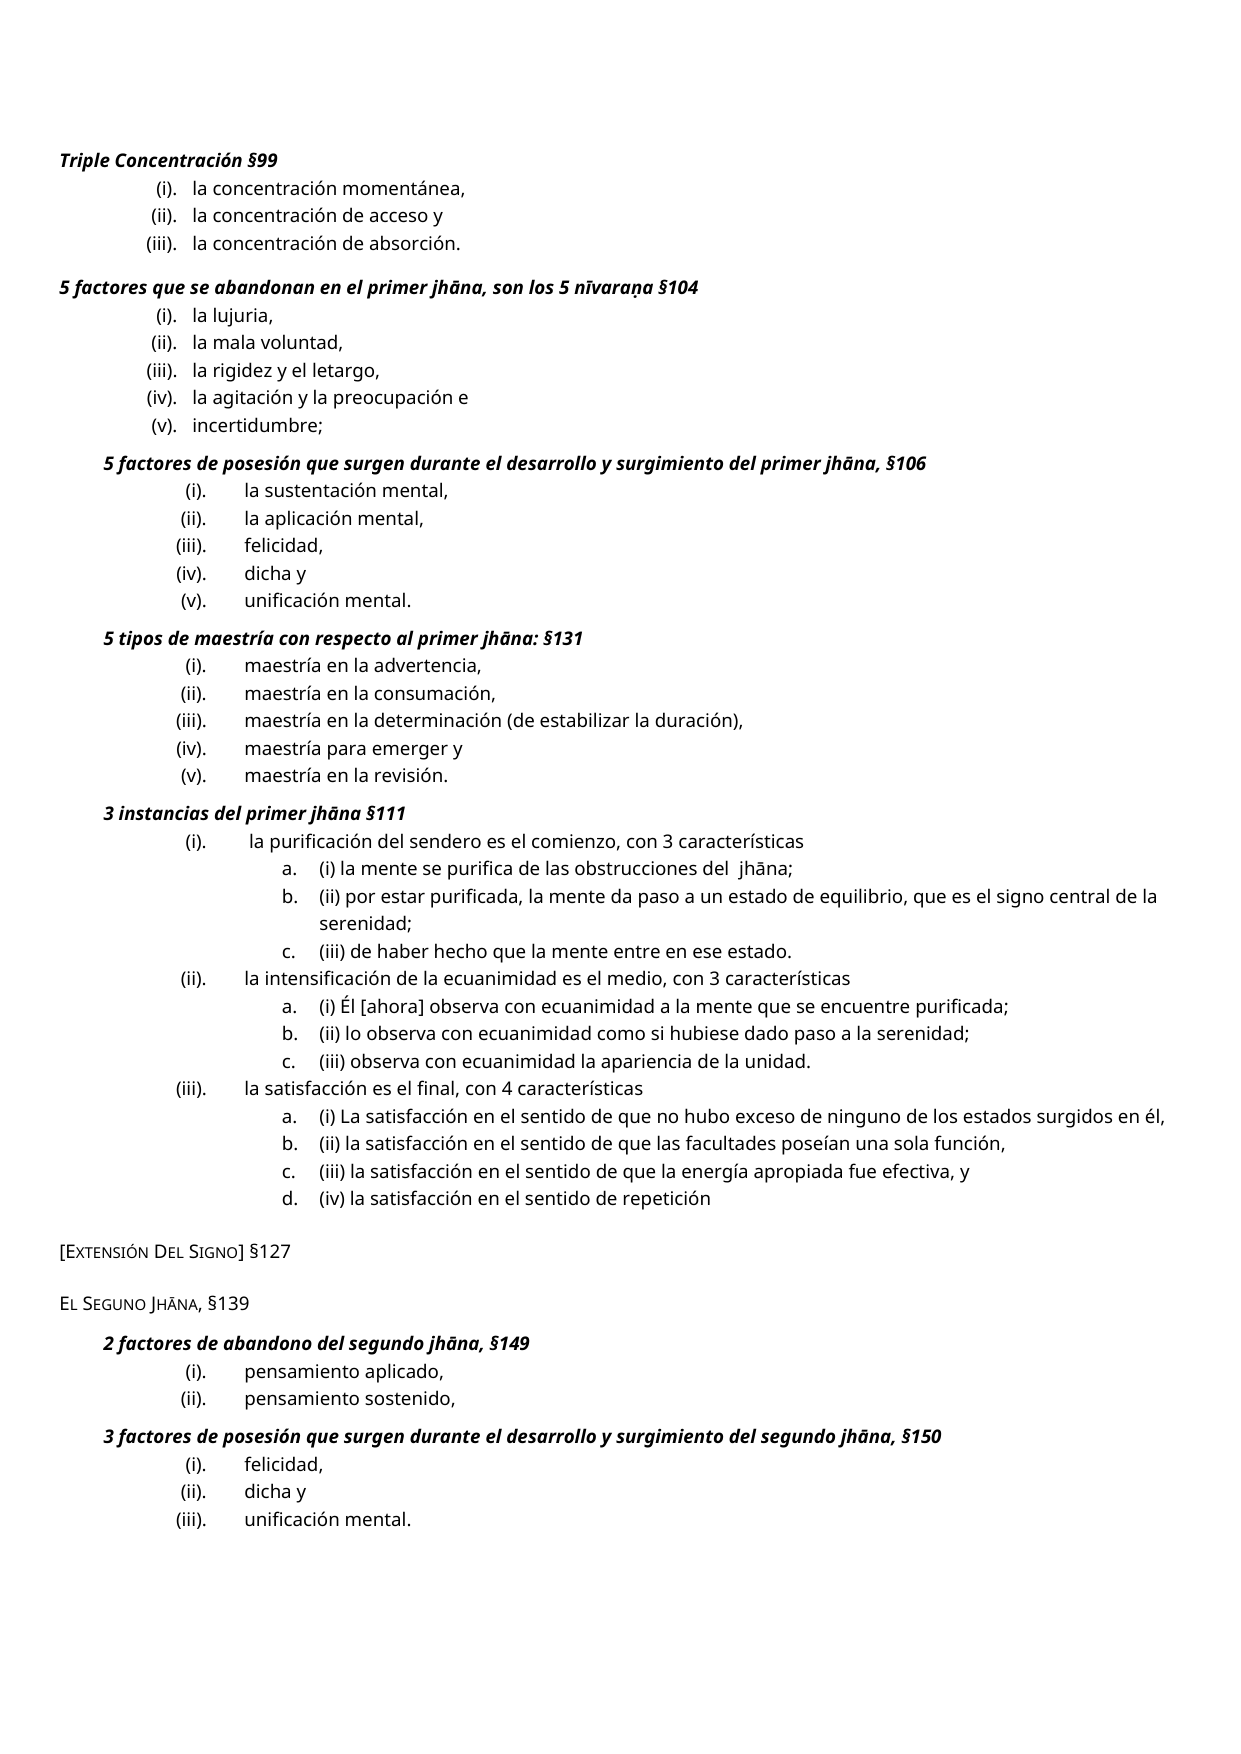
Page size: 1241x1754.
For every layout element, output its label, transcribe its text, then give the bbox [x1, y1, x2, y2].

subtitle [Extensión Del Signo] §127 [59, 1238, 1181, 1264]
list unificación mental. [207, 587, 1181, 613]
list la sustentación mental, [207, 477, 1181, 503]
list (iv) la satisfacción en el sentido de repetición [282, 1186, 1181, 1211]
list maestría en la advertencia, [207, 653, 1181, 678]
subtitle 5 factores de posesión que surgen durante el desarrollo y surgimiento del primer jhāna, §106 [103, 450, 1181, 475]
list la satisfacción es el final, con 4 características [207, 1076, 1181, 1101]
list maestría en la consumación, [207, 680, 1181, 706]
subtitle 3 factores de posesión que surgen durante el desarrollo y surgimiento del segundo jhāna, §150 [103, 1423, 1181, 1449]
list la lujuria, [177, 302, 1181, 327]
list la mala voluntad, [177, 329, 1181, 355]
list maestría en la revisión. [207, 763, 1181, 788]
list la aplicación mental, [207, 505, 1181, 530]
list la purificación del sendero es el comienzo, con 3 características [207, 828, 1181, 854]
subtitle 3 instancias del primer jhāna §111 [103, 801, 1181, 826]
list maestría para emerger y [207, 735, 1181, 761]
subtitle El Seguno Jhāna, §139 [59, 1291, 1181, 1316]
list incertidumbre; [177, 412, 1181, 437]
list (ii) lo observa con ecuanimidad como si hubiese dado paso a la serenidad; [282, 1021, 1181, 1046]
list unificación mental. [207, 1506, 1181, 1532]
list (i) la mente se purifica de las obstrucciones del jhāna; [282, 856, 1181, 881]
subtitle 2 factores de abandono del segundo jhāna, §149 [103, 1331, 1181, 1356]
list pensamiento aplicado, [207, 1358, 1181, 1384]
subtitle 5 factores que se abandonan en el primer jhāna, son los 5 nīvaraṇa §104 [59, 274, 1181, 300]
list (iii) la satisfacción en el sentido de que la energía apropiada fue efectiva, y [282, 1158, 1181, 1184]
subtitle Triple Concentración §99 [59, 148, 1181, 173]
list dicha y [207, 560, 1181, 585]
list felicidad, [207, 532, 1181, 558]
list la concentración de acceso y [177, 203, 1181, 228]
list (ii) la satisfacción en el sentido de que las facultades poseían una sola función, [282, 1131, 1181, 1156]
list la rigidez y el letargo, [177, 357, 1181, 382]
list la concentración de absorción. [177, 230, 1181, 256]
subtitle 5 tipos de maestría con respecto al primer jhāna: §131 [103, 625, 1181, 651]
list (i) La satisfacción en el sentido de que no hubo exceso de ninguno de los estados surgidos en él, [282, 1103, 1181, 1129]
list (i) Él [ahora] observa con ecuanimidad a la mente que se encuentre purificada; [282, 993, 1181, 1019]
list (iii) observa con ecuanimidad la apariencia de la unidad. [282, 1048, 1181, 1074]
list pensamiento sostenido, [207, 1386, 1181, 1411]
list (ii) por estar purificada, la mente da paso a un estado de equilibrio, que es el signo central de la serenidad; [282, 883, 1181, 936]
list felicidad, [207, 1451, 1181, 1477]
list (iii) de haber hecho que la mente entre en ese estado. [282, 938, 1181, 964]
list la concentración momentánea, [177, 175, 1181, 201]
list la agitación y la preocupación e [177, 384, 1181, 410]
list dicha y [207, 1478, 1181, 1504]
list maestría en la determinación (de estabilizar la duración), [207, 708, 1181, 733]
list la intensificación de la ecuanimidad es el medio, con 3 características [207, 966, 1181, 991]
